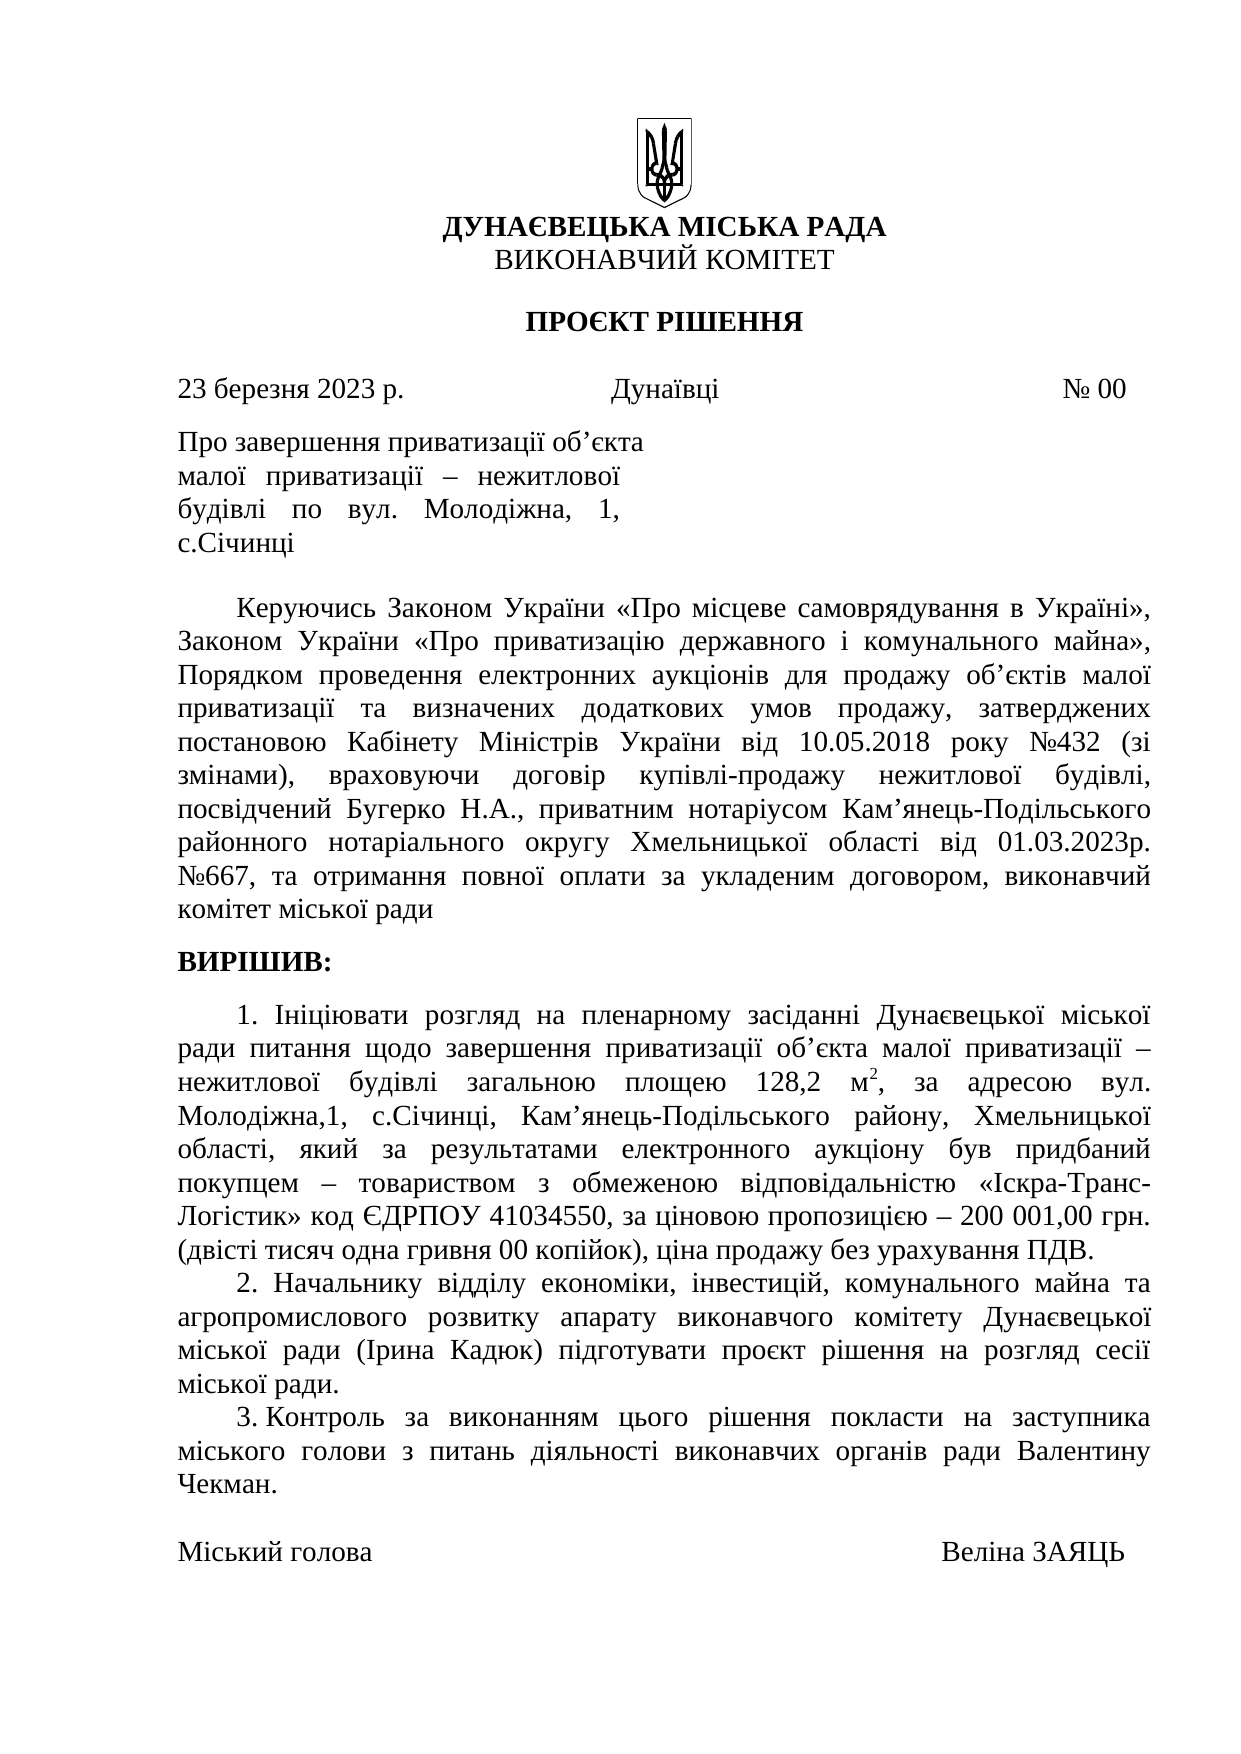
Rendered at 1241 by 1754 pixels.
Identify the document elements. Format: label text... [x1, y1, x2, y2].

text 3. Контроль за виконанням цього рішення покласти на заступника міського голови з питань діяльності виконавчих органів ради Валентину Чекман. [177, 1399, 1152, 1500]
text ВИКОНАВЧИЙ КОМІТЕТ [177, 242, 1152, 276]
text 1. Ініціювати розгляд на пленарному засіданні Дунаєвецької міської ради питання щодо завершення приватизації об’єкта малої приватизації – нежитлової будівлі загальною площею 128,2 м2, за адресою вул. Молодіжна,1, с.Січинці, Кам’янець-Подільського району, Хмельницької області, який за результатами електронного аукціону був придбаний покупцем – товариством з обмеженою відповідальністю «Іскра-Транс-Логістик» код ЄДРПОУ 41034550, за ціновою пропозицією – 200 001,00 грн. (двісті тисяч одна гривня 00 копійок), ціна продажу без урахування ПДВ. [177, 997, 1152, 1265]
text ДУНАЄВЕЦЬКА МІСЬКА РАДА [177, 209, 1152, 242]
text ПРОЄКТ РІШЕННЯ [177, 304, 1152, 338]
text 2. Начальнику відділу економіки, інвестицій, комунального майна та агропромислового розвитку апарату виконавчого комітету Дунаєвецької міської ради (Ірина Кадюк) підготувати проєкт рішення на розгляд сесії міської ради. [177, 1265, 1152, 1399]
text Про завершення приватизації об’єкта [177, 424, 650, 458]
text ВИРІШИВ: [177, 944, 1152, 978]
text 23 березня 2023 р. Дунаївці № 00 [177, 372, 1152, 405]
text малої приватизації – нежитлової будівлі по вул. Молодіжна, 1, с.Січинці [177, 458, 620, 558]
text Керуючись Законом України «Про місцеве самоврядування в Україні», Законом України «Про приватизацію державного і комунального майна», Порядком проведення електронних аукціонів для продажу об’єктів малої приватизації та визначених додаткових умов продажу, затверджених постановою Кабінету Міністрів України від 10.05.2018 року №432 (зі змінами), враховуючи договір купівлі-продажу нежитлової будівлі, посвідчений Бугерко Н.А., приватним нотаріусом Кам’янець-Подільського районного нотаріального округу Хмельницької області від 01.03.2023р. №667, та отримання повної оплати за укладеним договором, виконавчий комітет міської ради [177, 590, 1152, 925]
text Міський голова Веліна ЗАЯЦЬ [177, 1534, 1147, 1567]
